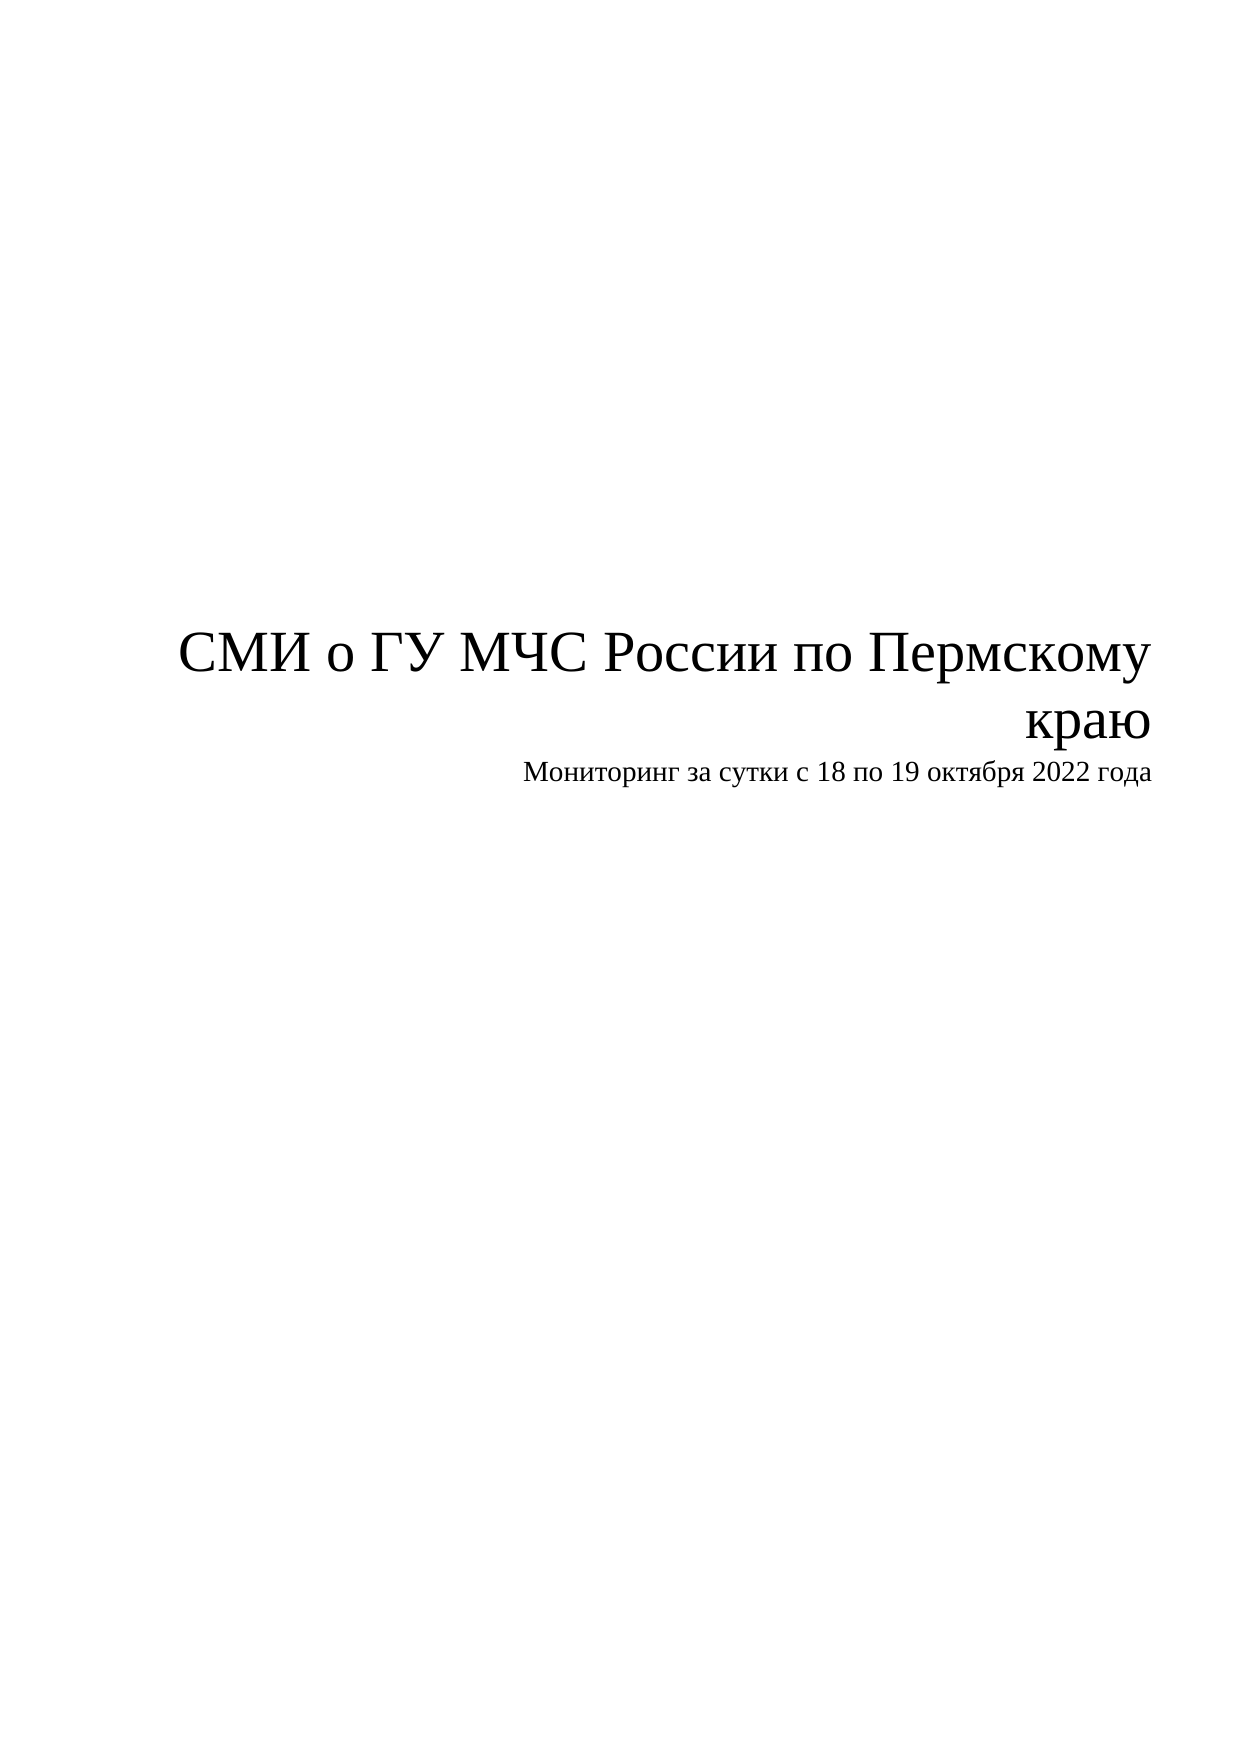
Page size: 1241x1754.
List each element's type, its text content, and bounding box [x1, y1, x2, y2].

text СМИ о ГУ МЧС России по Пермскому краю [177, 617, 1152, 751]
text Мониторинг за сутки с 18 по 19 октября 2022 года [177, 754, 1152, 788]
